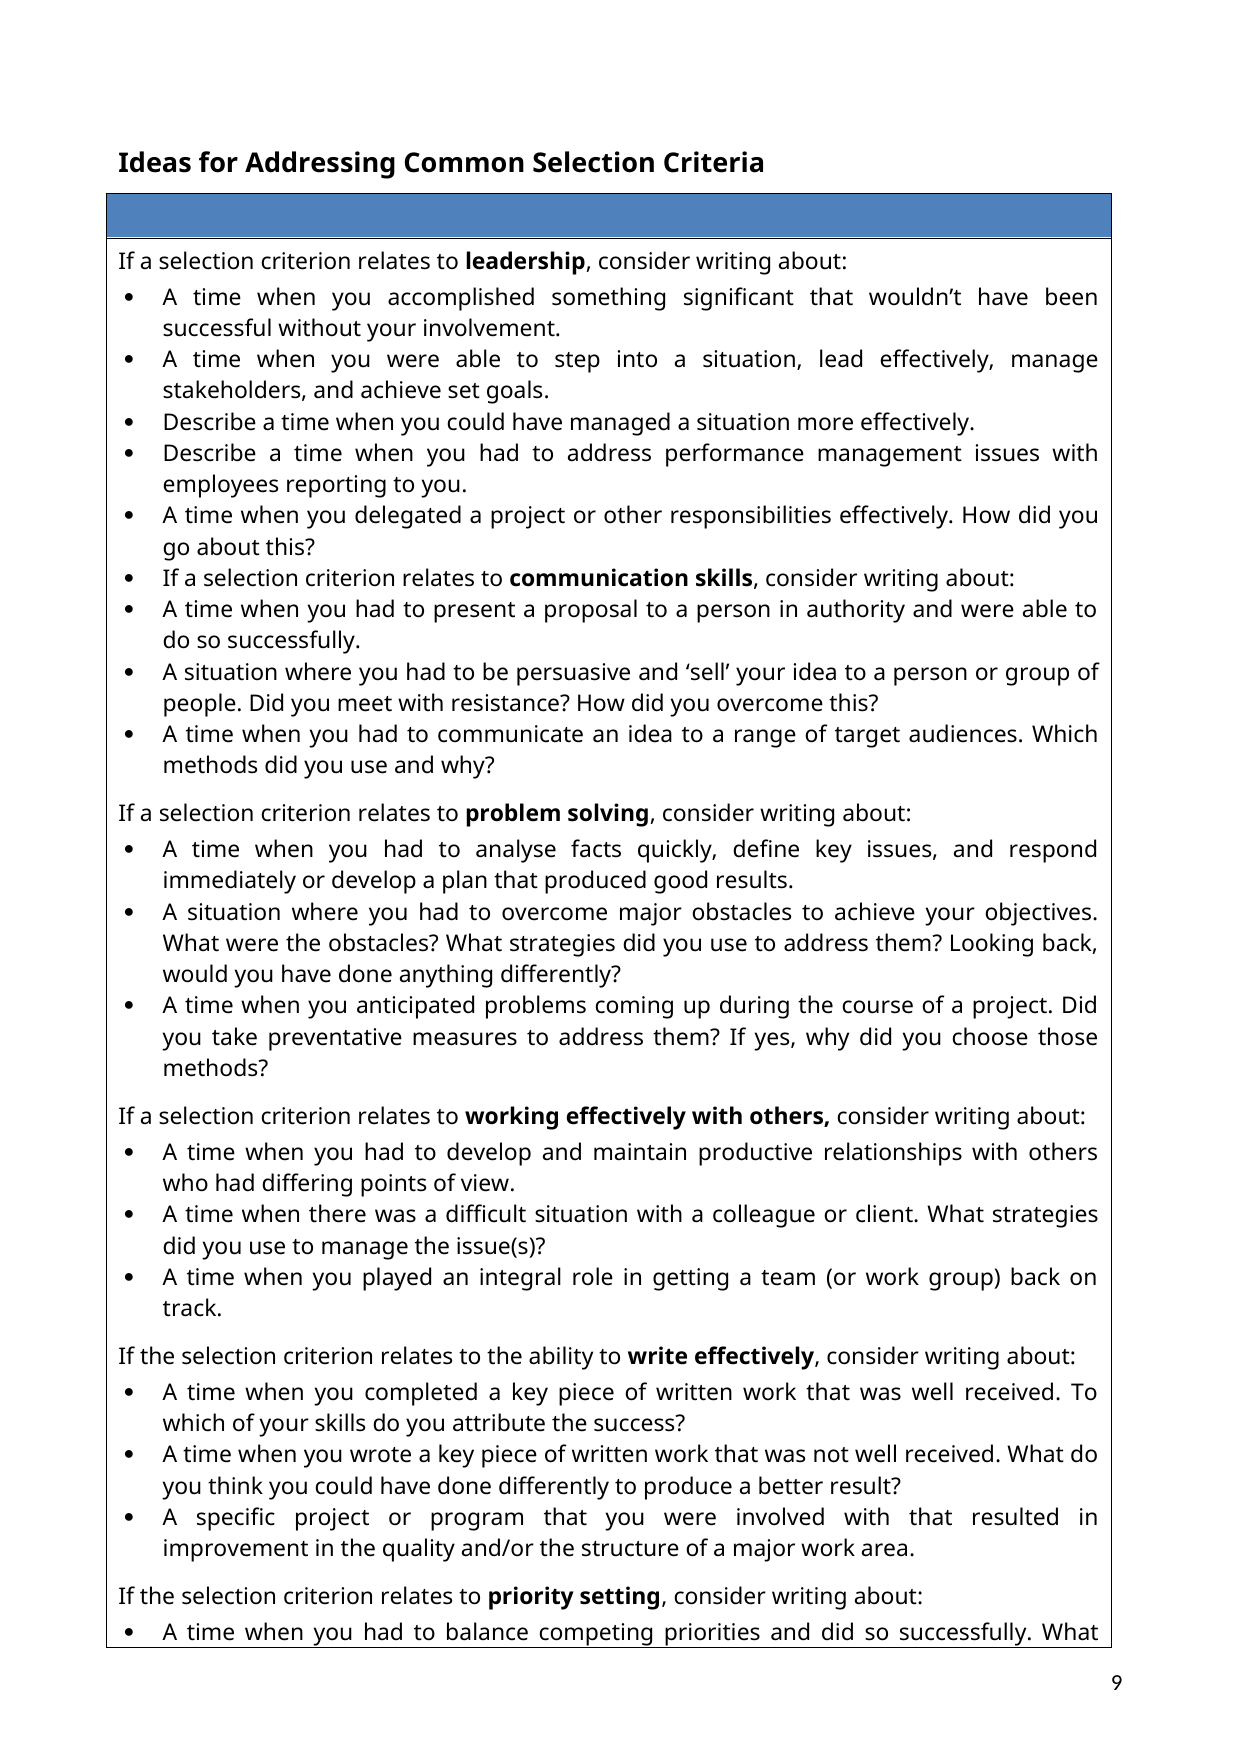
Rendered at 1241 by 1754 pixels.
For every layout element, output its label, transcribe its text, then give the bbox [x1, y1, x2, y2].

subtitle Ideas for Addressing Common Selection Criteria [118, 143, 1122, 180]
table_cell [107, 239, 1111, 1647]
table_header [107, 194, 1111, 237]
